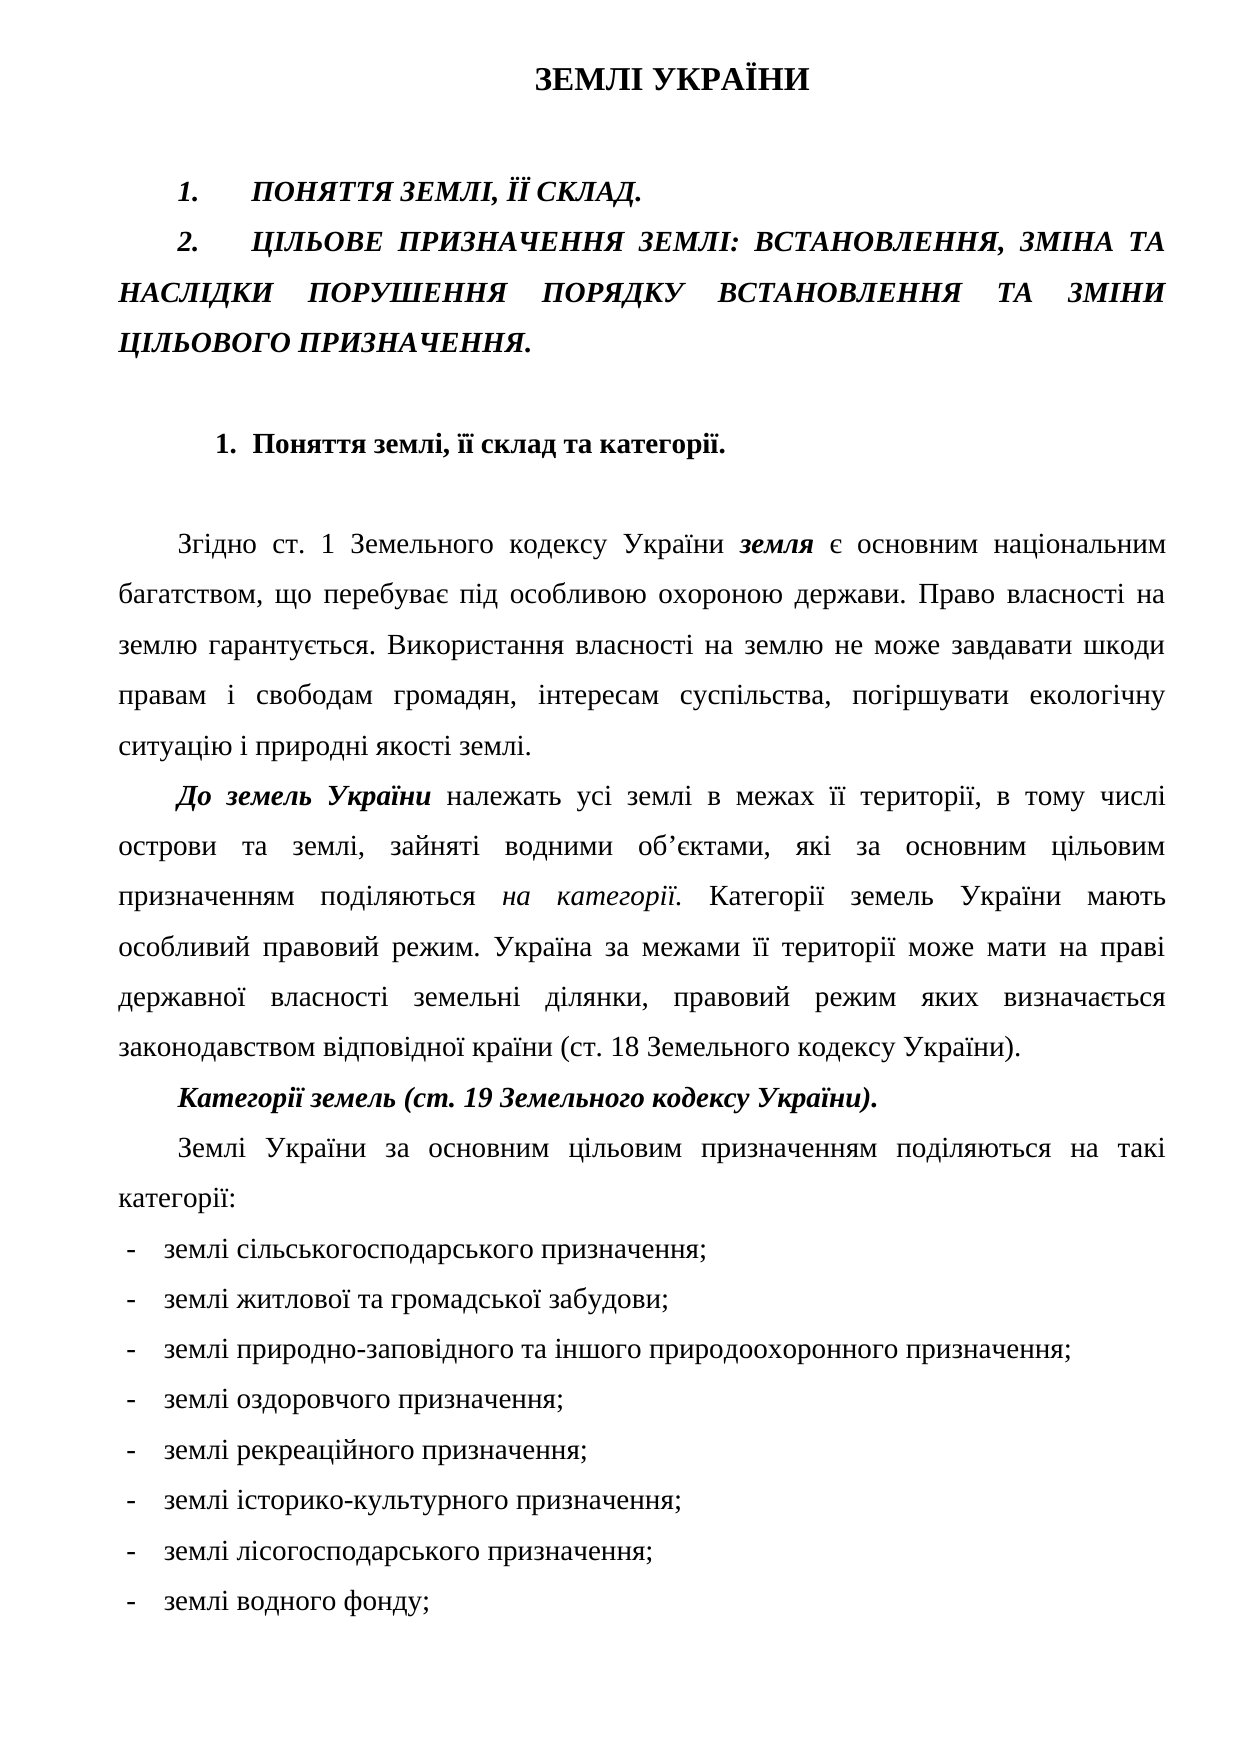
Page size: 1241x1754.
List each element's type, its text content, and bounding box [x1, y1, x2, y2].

list землі природно-заповідного та іншого природоохоронного призначення; [126, 1331, 1167, 1365]
list Категорії земель (ст. 19 Земельного кодексу України). [118, 1080, 1167, 1113]
list землі оздоровчого призначення; [126, 1382, 1167, 1415]
list ЗЕМЛІ УКРАЇНИ [118, 59, 1167, 97]
list Згідно ст. 1 Земельного кодексу України земля є основним національним багатством, що перебуває під особливою охороною держави. Право власності на землю гарантується. Використання власності на землю не може завдавати шкоди правам і свободам громадян, інтересам суспільства, погіршувати екологічну ситуацію і природні якості землі. [118, 526, 1167, 761]
list Поняття землі, її склад та категорії. [215, 426, 1167, 459]
list ЦІЛЬОВЕ ПРИЗНАЧЕННЯ ЗЕМЛІ: ВСТАНОВЛЕННЯ, ЗМІНА ТА НАСЛІДКИ ПОРУШЕННЯ ПОРЯДКУ ВСТАНОВЛЕННЯ ТА ЗМІНИ ЦІЛЬОВОГО ПРИЗНАЧЕННЯ. [118, 224, 1167, 359]
list Землі України за основним цільовим призначенням поділяються на такі категорії: [118, 1130, 1167, 1214]
list землі сільськогосподарського призначення; [126, 1231, 1167, 1264]
list землі водного фонду; [126, 1583, 1167, 1616]
list землі рекреаційного призначення; [126, 1432, 1167, 1466]
list До земель України належать усі землі в межах її території, в тому числі острови та землі, зайняті водними об’єктами, які за основним цільовим призначенням поділяються на категорії. Категорії земель України мають особливий правовий режим. Україна за межами її території може мати на праві державної власності земельні ділянки, правовий режим яких визначається законодавством відповідної країни (ст. 18 Земельного кодексу України). [118, 778, 1167, 1063]
list землі житлової та громадської забудови; [126, 1281, 1167, 1314]
list ПОНЯТТЯ ЗЕМЛІ, ЇЇ СКЛАД. [118, 174, 1167, 208]
list землі лісогосподарського призначення; [126, 1533, 1167, 1566]
list землі історико-культурного призначення; [126, 1482, 1167, 1516]
